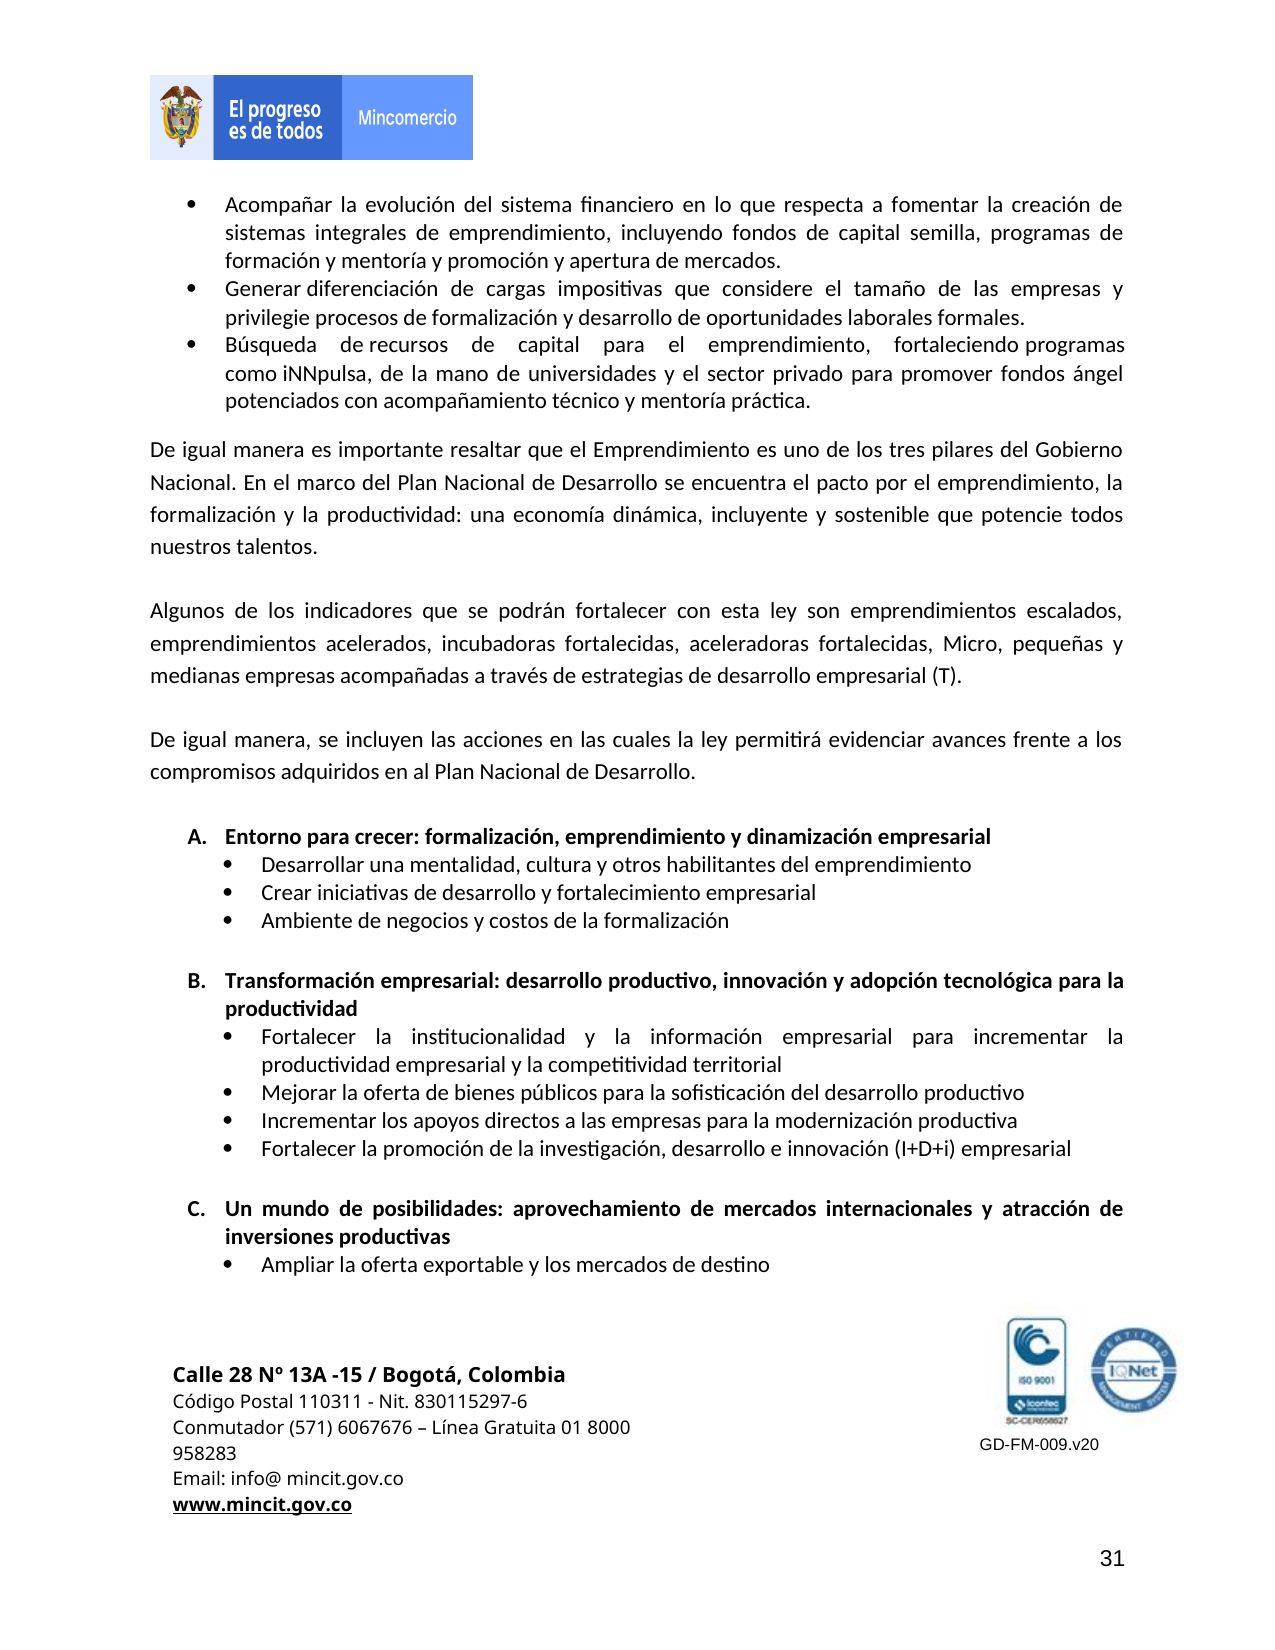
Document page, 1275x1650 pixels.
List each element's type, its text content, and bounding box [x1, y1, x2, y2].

picture [983, 1303, 1184, 1435]
list Ampliar la oferta exportable y los mercados de destino [224, 1250, 1125, 1278]
list Búsqueda de recursos de capital para el emprendimiento, fortaleciendo programas como iNNpulsa, de la mano de universidades y el sector privado para promover fondos ángel potenciados con acompañamiento técnico y mentoría práctica. [187, 331, 1125, 415]
list Fortalecer la institucionalidad y la información empresarial para incrementar la productividad empresarial y la competitividad territorial [224, 1022, 1125, 1078]
list Fortalecer la promoción de la investigación, desarrollo e innovación (I+D+i) empresarial [224, 1134, 1125, 1162]
list Generar diferenciación de cargas impositivas que considere el tamaño de las empresas y privilegie procesos de formalización y desarrollo de oportunidades laborales formales. [187, 274, 1125, 331]
list Ambiente de negocios y costos de la formalización [224, 906, 1125, 934]
list Mejorar la oferta de bienes públicos para la sofisticación del desarrollo productivo [224, 1078, 1125, 1106]
text De igual manera, se incluyen las acciones en las cuales la ley permitirá evidenciar avances frente a los compromisos adquiridos en al Plan Nacional de Desarrollo. [150, 725, 1125, 785]
list Desarrollar una mentalidad, cultura y otros habilitantes del emprendimiento [224, 850, 1125, 878]
list Crear iniciativas de desarrollo y fortalecimiento empresarial [224, 878, 1125, 906]
list Entorno para crecer: formalización, emprendimiento y dinamización empresarial [187, 822, 1125, 850]
text Algunos de los indicadores que se podrán fortalecer con esta ley son emprendimientos escalados, emprendimientos acelerados, incubadoras fortalecidas, aceleradoras fortalecidas, Micro, pequeñas y medianas empresas acompañadas a través de estrategias de desarrollo empresarial (T). [150, 596, 1125, 689]
list Acompañar la evolución del sistema financiero en lo que respecta a fomentar la creación de sistemas integrales de emprendimiento, incluyendo fondos de capital semilla, programas de formación y mentoría y promoción y apertura de mercados. [187, 191, 1125, 274]
list Transformación empresarial: desarrollo productivo, innovación y adopción tecnológica para la productividad [187, 966, 1125, 1022]
list Un mundo de posibilidades: aprovechamiento de mercados internacionales y atracción de inversiones productivas [187, 1194, 1125, 1250]
list Incrementar los apoyos directos a las empresas para la modernización productiva [224, 1106, 1125, 1134]
text De igual manera es importante resaltar que el Emprendimiento es uno de los tres pilares del Gobierno Nacional. En el marco del Plan Nacional de Desarrollo se encuentra el pacto por el emprendimiento, la formalización y la productividad: una economía dinámica, incluyente y sostenible que potencie todos nuestros talentos. [150, 436, 1125, 560]
picture [150, 75, 473, 160]
